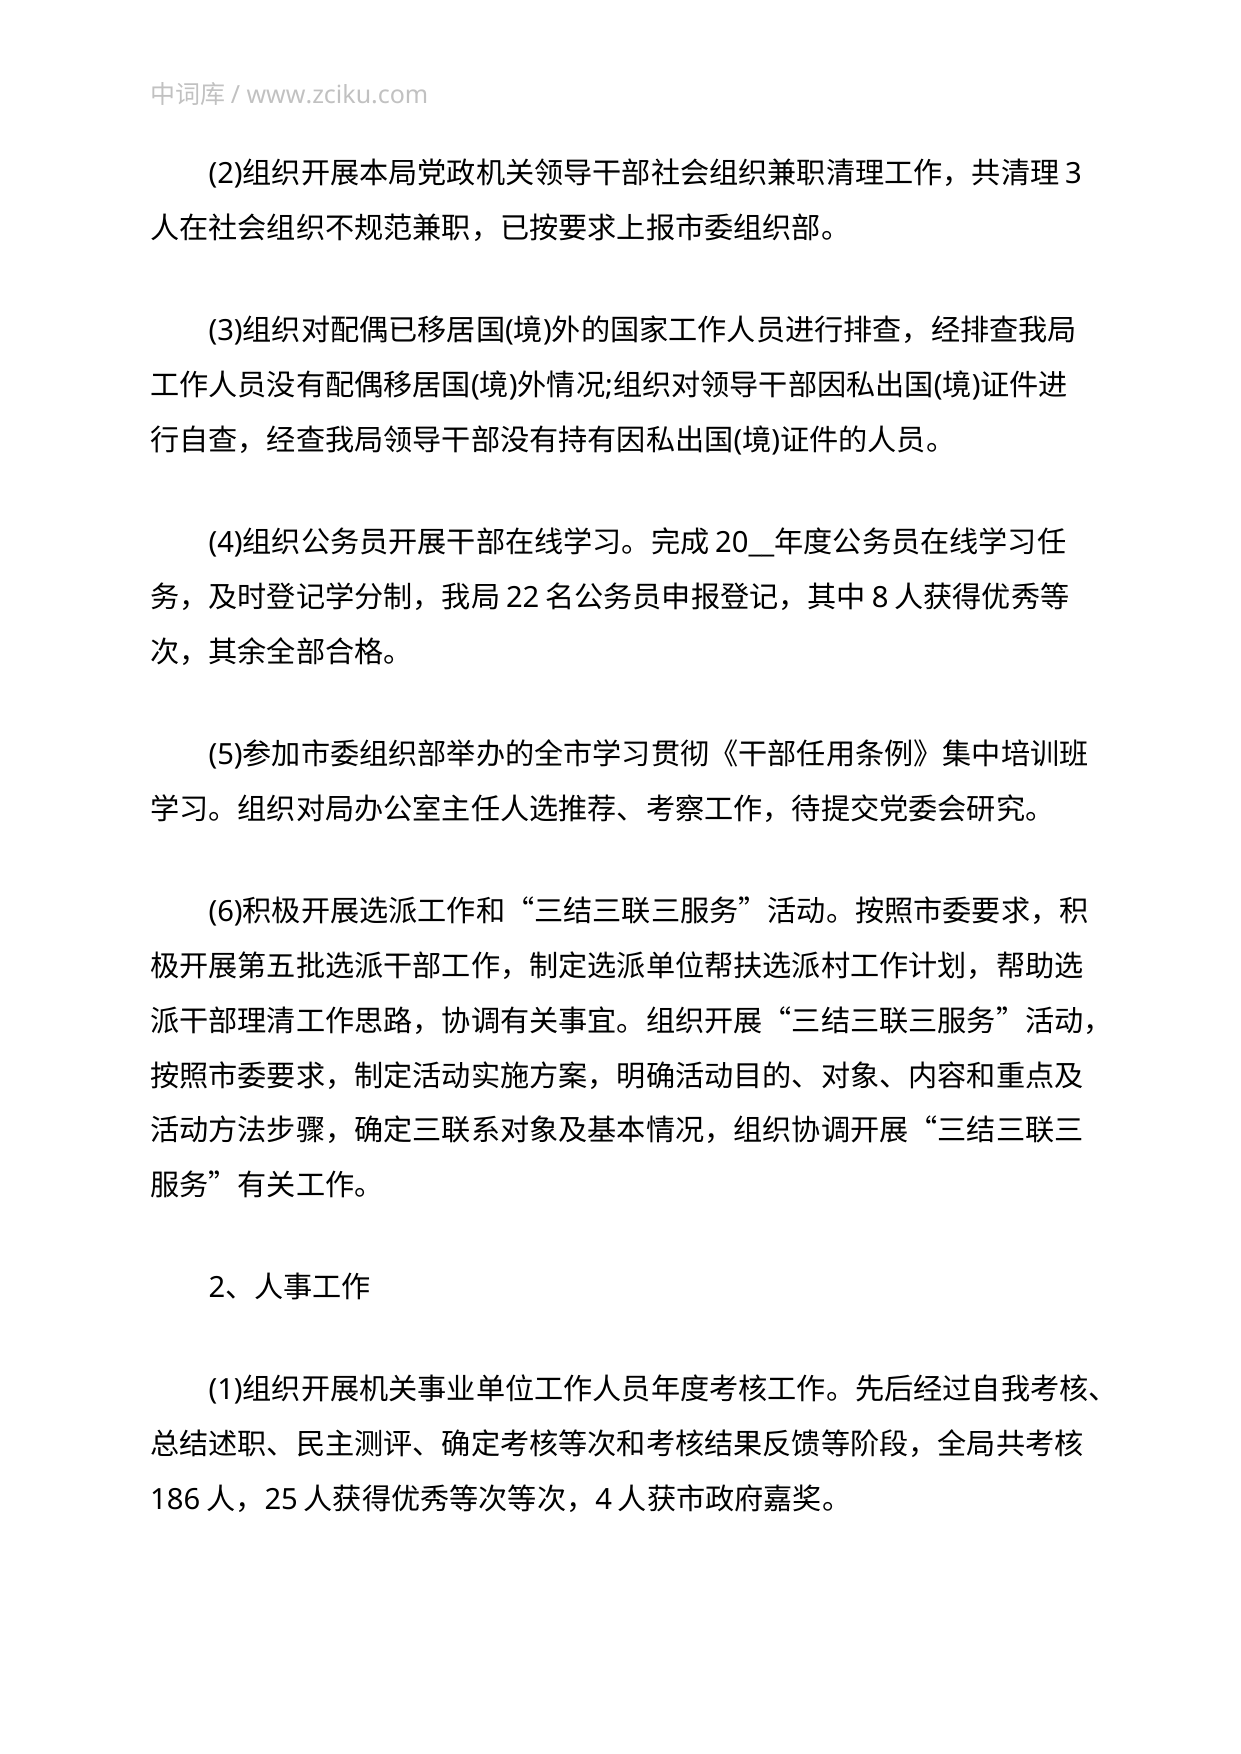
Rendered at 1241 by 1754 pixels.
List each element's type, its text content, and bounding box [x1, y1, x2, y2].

text (4)组织公务员开展干部在线学习。完成20__年度公务员在线学习任务，及时登记学分制，我局22名公务员申报登记，其中8人获得优秀等次，其余全部合格。 [150, 519, 1090, 671]
text (5)参加市委组织部举办的全市学习贯彻《干部任用条例》集中培训班学习。组织对局办公室主任人选推荐、考察工作，待提交党委会研究。 [150, 731, 1090, 828]
text (6)积极开展选派工作和“三结三联三服务”活动。按照市委要求，积极开展第五批选派干部工作，制定选派单位帮扶选派村工作计划，帮助选派干部理清工作思路，协调有关事宜。组织开展“三结三联三服务”活动，按照市委要求，制定活动实施方案，明确活动目的、对象、内容和重点及活动方法步骤，确定三联系对象及基本情况，组织协调开展“三结三联三服务”有关工作。 [150, 887, 1090, 1204]
text (3)组织对配偶已移居国(境)外的国家工作人员进行排查，经排查我局工作人员没有配偶移居国(境)外情况;组织对领导干部因私出国(境)证件进行自查，经查我局领导干部没有持有因私出国(境)证件的人员。 [150, 307, 1090, 459]
text 2、人事工作 [150, 1264, 1090, 1306]
text (2)组织开展本局党政机关领导干部社会组织兼职清理工作，共清理3人在社会组织不规范兼职，已按要求上报市委组织部。 [150, 150, 1090, 247]
text (1)组织开展机关事业单位工作人员年度考核工作。先后经过自我考核、总结述职、民主测评、确定考核等次和考核结果反馈等阶段，全局共考核186人，25人获得优秀等次等次，4人获市政府嘉奖。 [150, 1366, 1090, 1518]
